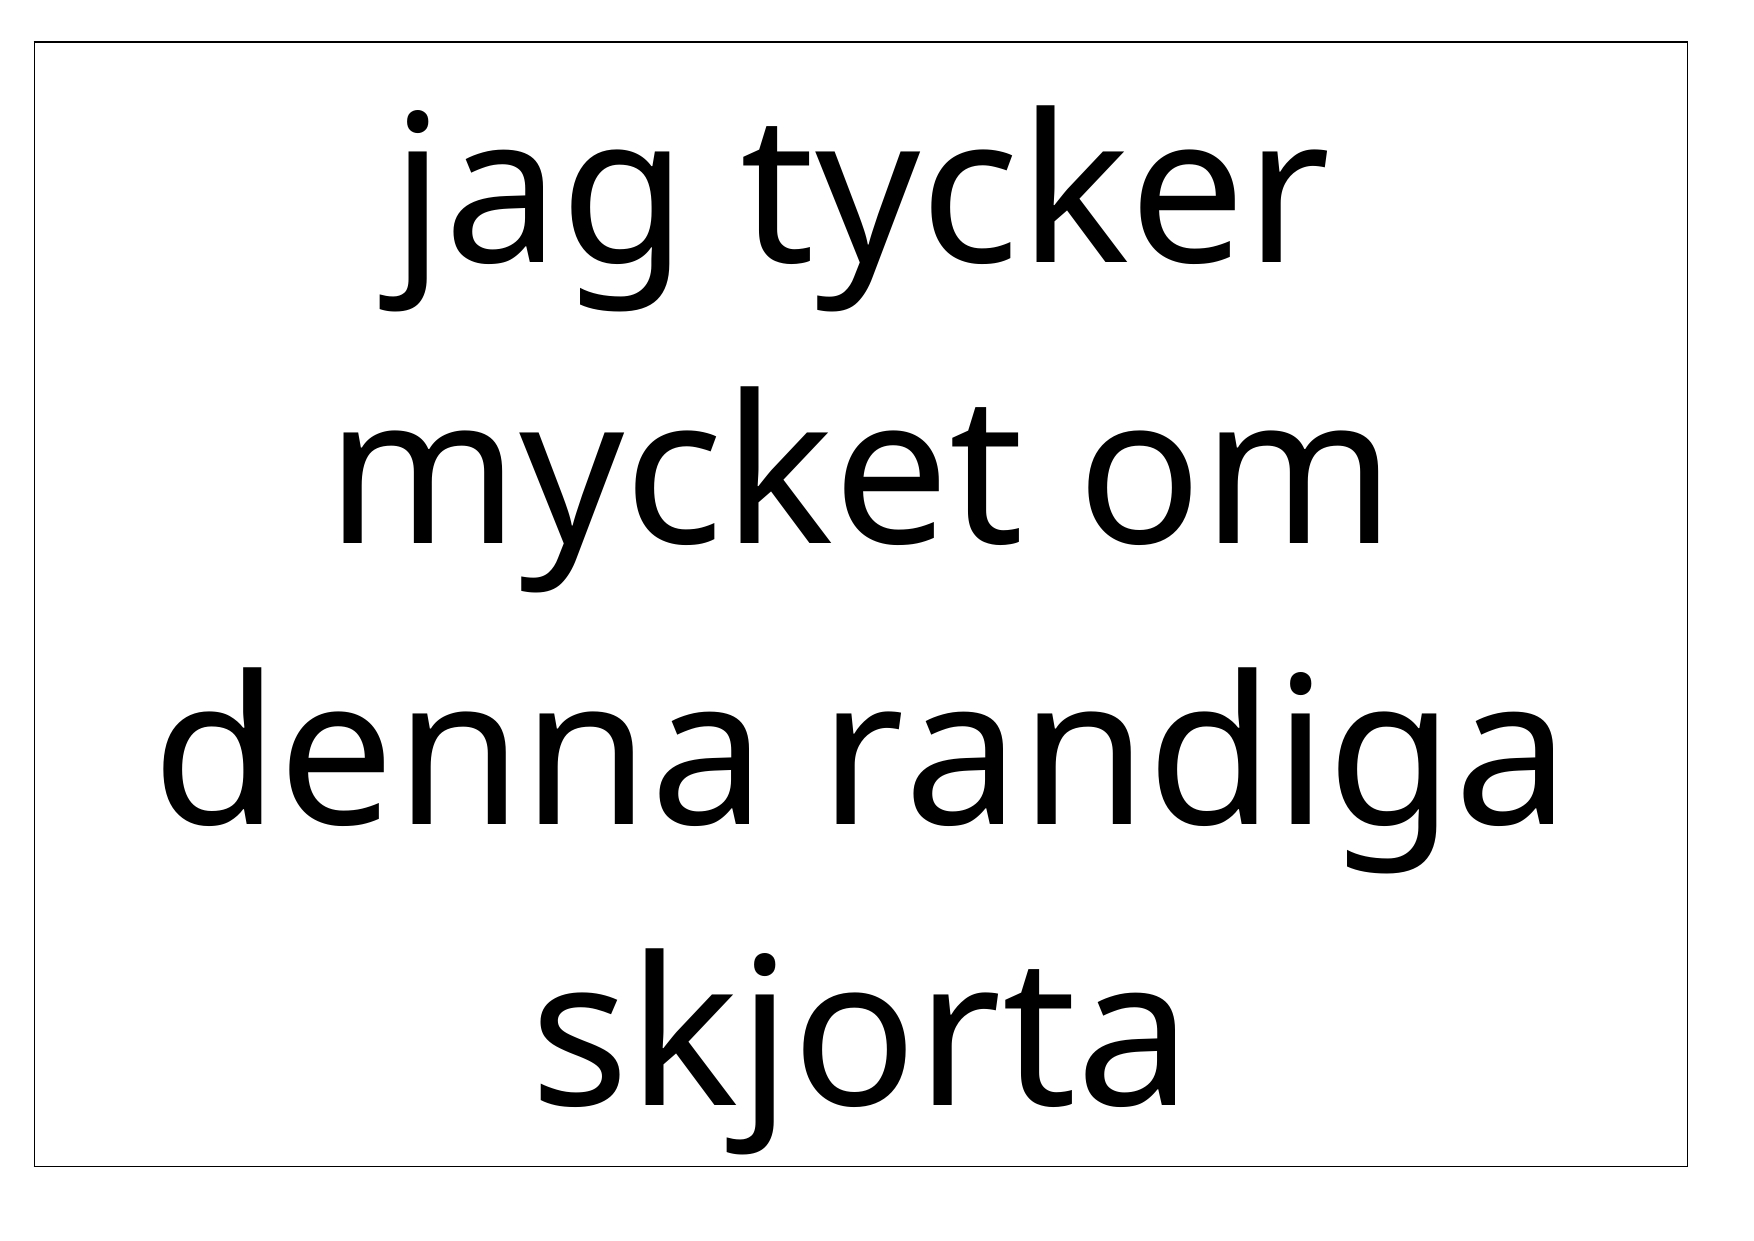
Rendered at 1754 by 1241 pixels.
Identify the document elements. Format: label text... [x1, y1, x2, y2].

table_cell jag tycker mycket om denna randiga skjorta [35, 43, 1687, 1166]
